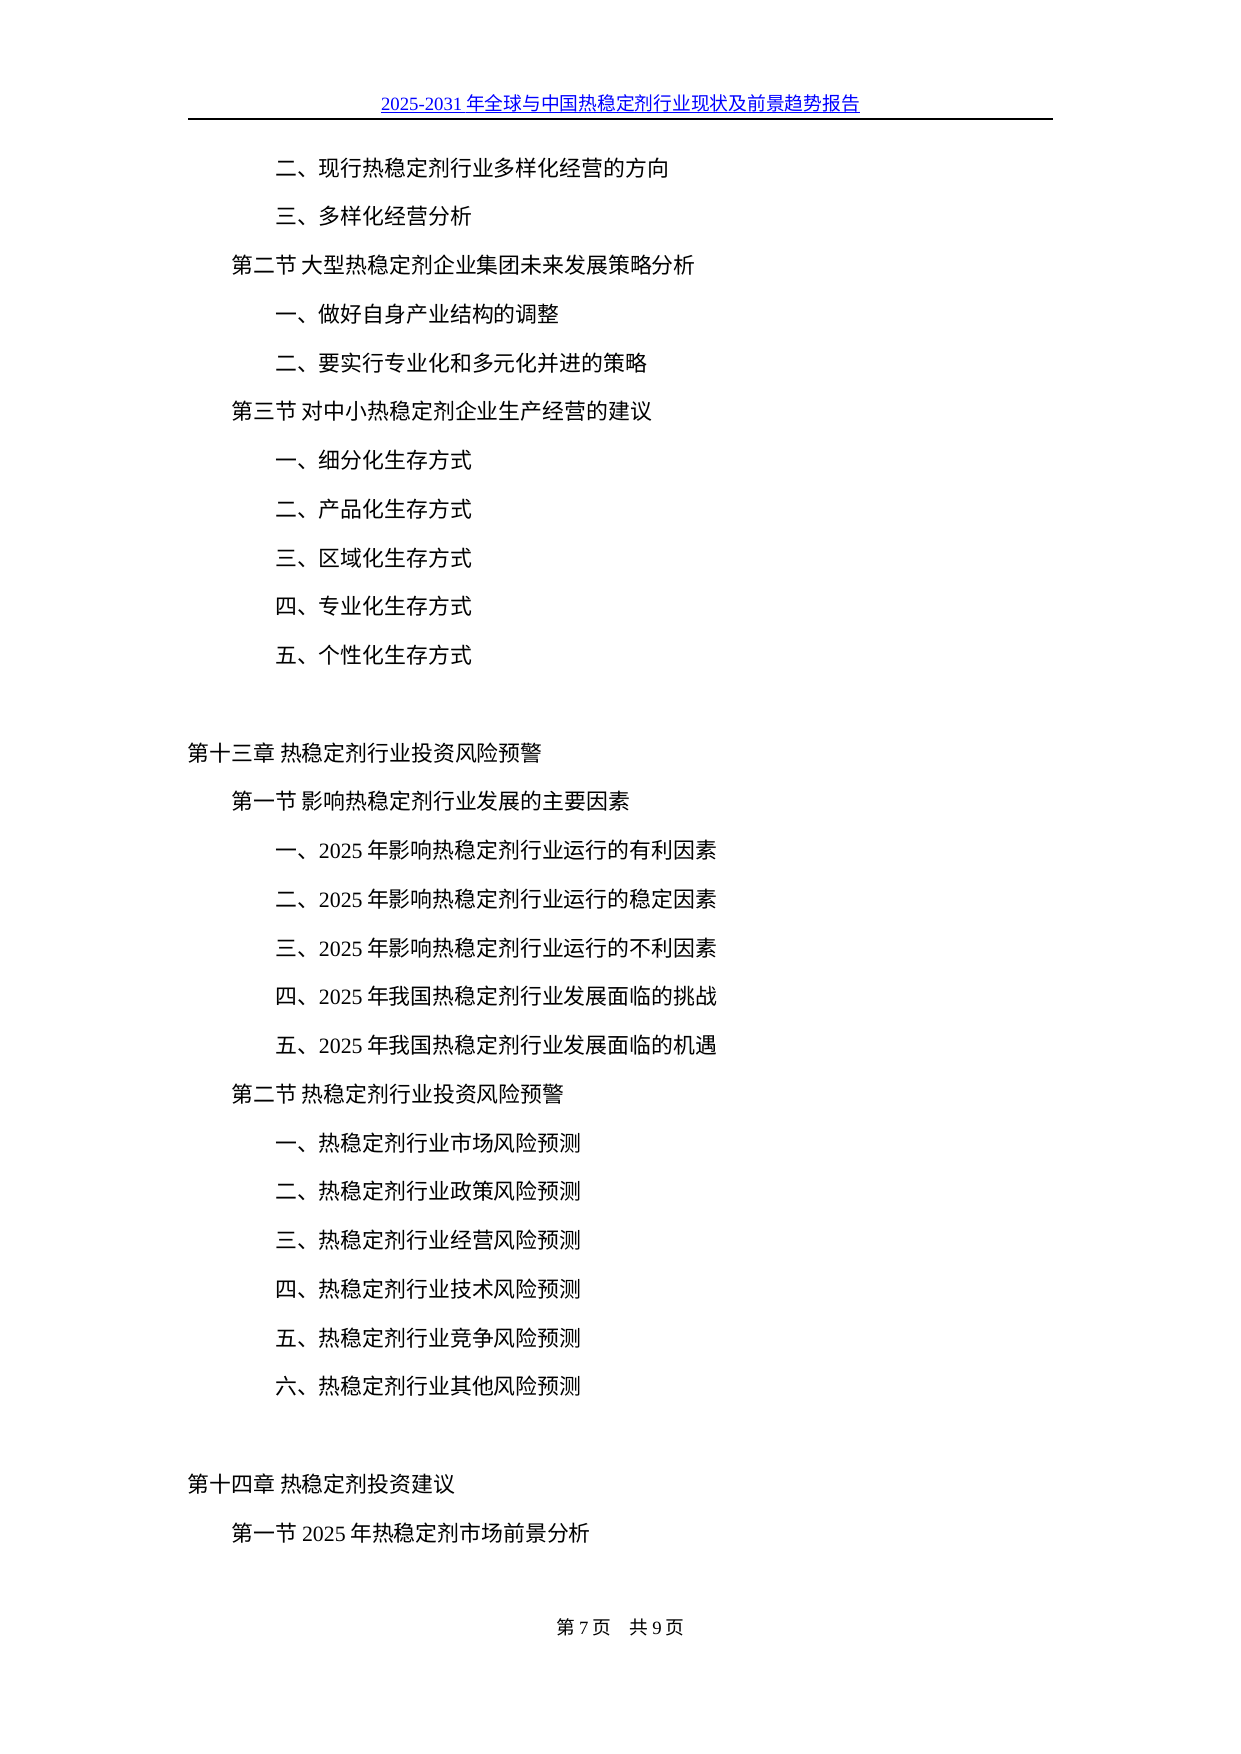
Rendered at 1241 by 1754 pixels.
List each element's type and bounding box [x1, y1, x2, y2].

text [187, 150, 1053, 1548]
